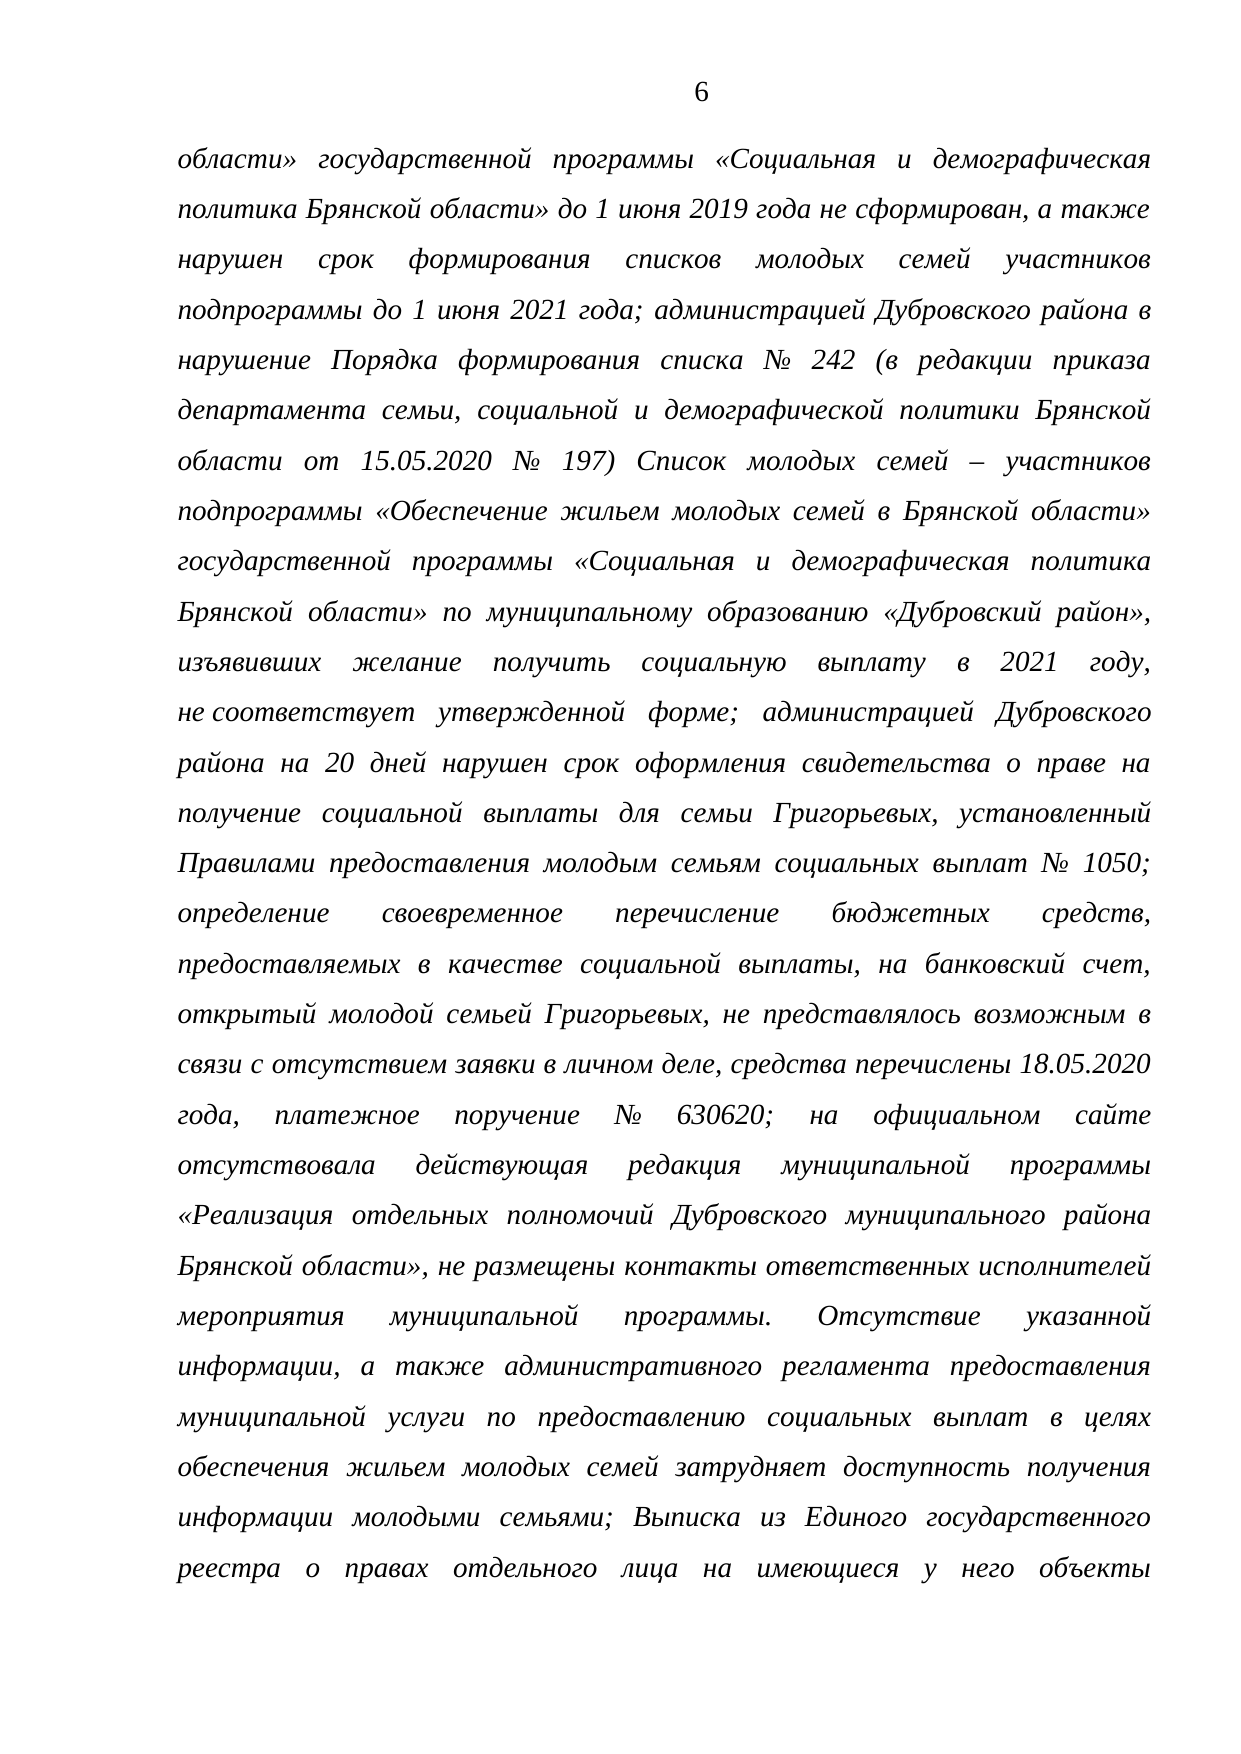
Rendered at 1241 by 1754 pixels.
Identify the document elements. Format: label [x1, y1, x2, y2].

text [177, 141, 1152, 1583]
